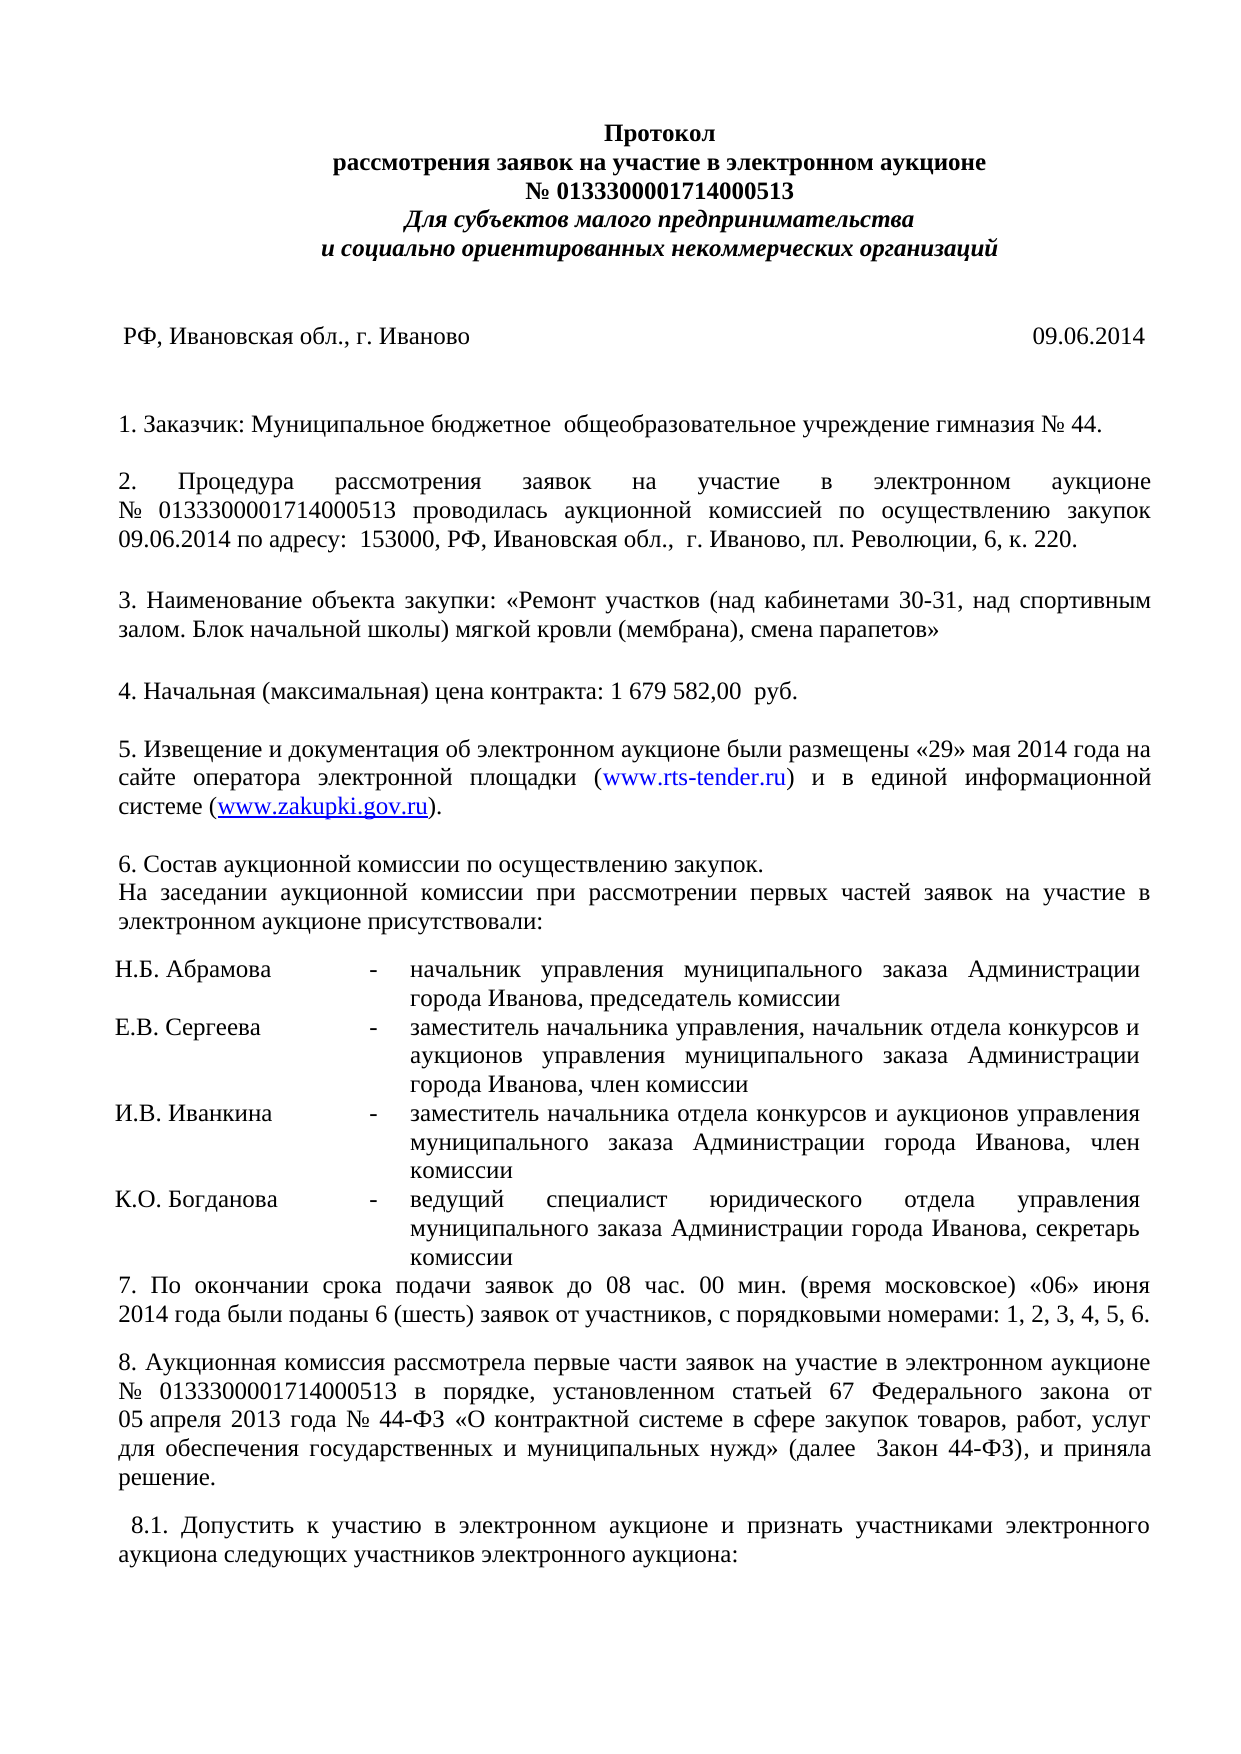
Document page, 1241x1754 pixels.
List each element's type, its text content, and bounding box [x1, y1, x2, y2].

table_cell Е.В. Сергеева И.В. Иванкина [103, 1012, 358, 1184]
text и социально ориентированных некоммерческих организаций [148, 233, 1171, 262]
table_cell - [358, 1184, 399, 1270]
table_cell заместитель начальника управления, начальник отдела конкурсов и аукционов управления муниципального заказа Администрации города Иванова, член комиссии заместитель начальника отдела конкурсов и аукционов управления муниципального заказа Администрации города Иванова, член комиссии [399, 1012, 1152, 1184]
table_header - [358, 954, 399, 1012]
text Протокол [148, 118, 1171, 147]
table_header начальник управления муниципального заказа Администрации города Иванова, председатель комиссии [399, 954, 1152, 1012]
text 8.1. Допустить к участию в электронном аукционе и признать участниками электронного аукциона следующих участников электронного аукциона: [118, 1510, 1152, 1567]
table_header РФ, Ивановская обл., г. Иваново 09.06.2014 [121, 320, 1155, 351]
text 3. Наименование объекта закупки: «Ремонт участков (над кабинетами 30-31, над спортивным залом. Блок начальной школы) мягкой кровли (мембрана), смена парапетов» [118, 586, 1152, 643]
table_cell ведущий специалист юридического отдела управления муниципального заказа Администрации города Иванова, секретарь комиссии [399, 1184, 1152, 1270]
text 2. Процедура рассмотрения заявок на участие в электронном аукционе № 0133300001714000513 проводилась аукционной комиссией по осуществлению закупок 09.06.2014 по адресу: 153000, РФ, Ивановская обл., г. Иваново, пл. Революции, 6, к. 220. [118, 466, 1152, 553]
text 4. Начальная (максимальная) цена контракта: 1 679 582,00 руб. [118, 676, 1152, 705]
text 6. Состав аукционной комиссии по осуществлению закупок. [118, 849, 1152, 877]
text 5. Извещение и документация об электронном аукционе были размещены «29» мая 2014 года на сайте оператора электронной площадки (www.rts-tender.ru) и в единой информационной системе (www.zakupki.gov.ru). [118, 734, 1152, 820]
table_cell К.О. Богданова [103, 1184, 358, 1270]
text Для субъектов малого предпринимательства [148, 204, 1172, 233]
text рассмотрения заявок на участие в электронном аукционе [148, 147, 1171, 176]
table_header Н.Б. Абрамова [103, 954, 358, 1012]
text На заседании аукционной комиссии при рассмотрении первых частей заявок на участие в электронном аукционе присутствовали: [118, 877, 1152, 935]
text № 0133300001714000513 [148, 176, 1171, 204]
table_cell - - [358, 1012, 399, 1184]
text 8. Аукционная комиссия рассмотрела первые части заявок на участие в электронном аукционе № 0133300001714000513 в порядке, установленном статьей 67 Федерального закона от 05 апреля 2013 года № 44-ФЗ «О контрактной системе в сфере закупок товаров, работ, услуг для обеспечения государственных и муниципальных нужд» (далее Закон 44-ФЗ), и приняла решение. [118, 1347, 1152, 1491]
text 7. По окончании срока подачи заявок до 08 час. 00 мин. (время московское) «06» июня 2014 года были поданы 6 (шесть) заявок от участников, с порядковыми номерами: 1, 2, 3, 4, 5, 6. [118, 1270, 1152, 1328]
text 1. Заказчик: Муниципальное бюджетное общеобразовательное учреждение гимназия № 44. [118, 409, 1152, 438]
